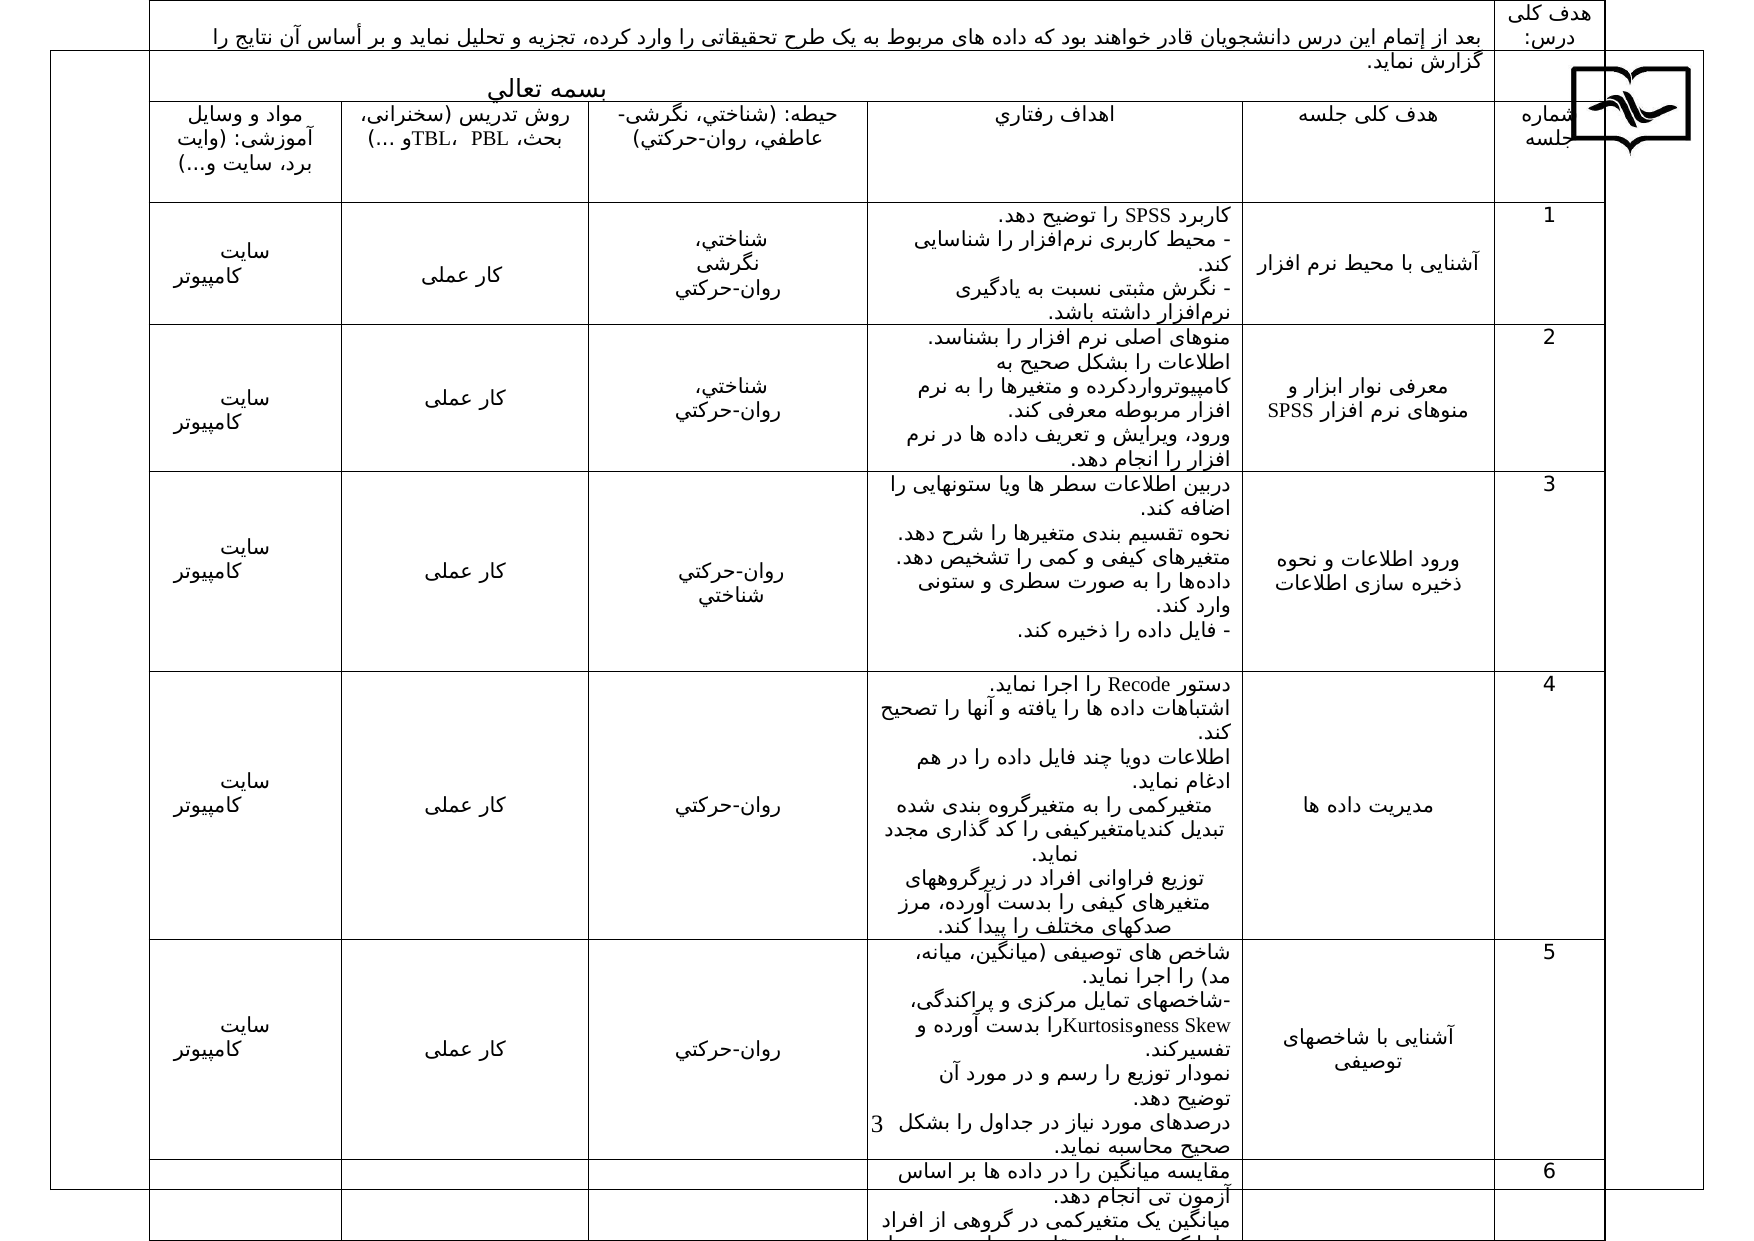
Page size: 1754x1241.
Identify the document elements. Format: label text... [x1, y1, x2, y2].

table_cell شناختي، نگرشی روان-حركتي [589, 203, 867, 324]
table_cell منوهای اصلی نرم افزار را بشناسد. اطلاعات را بشکل صحیح به کامپیوترواردکرده و متغیرها را به نرم افزار مربوطه معرفی کند. ورود، ویرایش و تعریف داده ها در نرم افزار را انجام دهد. [868, 325, 1242, 471]
table_cell آزمون مقایسه میانگین [1243, 1160, 1494, 1240]
table_cell سایت کامپیوتر [150, 940, 341, 1158]
table_cell روان-حركتي [589, 940, 867, 1158]
table_cell سایت کامپیوتر [150, 325, 341, 471]
table_cell مواد و وسایل آموزشی: (وایت برد، سایت و...) [150, 102, 341, 202]
table_header هدف کلی درس: [1495, 1, 1604, 101]
table_cell کار عملی [342, 940, 588, 1158]
table_cell مقایسه میانگین را در داده ها بر اساس آزمون تی انجام دهد. میانگین یک متغیرکمی در گروهی از افراد را بایک عدد ثابت مقایسه نمایدو نتیجه را تفسیرکند. میانگین یک متغیرکمی را در دو گروه از افراد جدا از هم بشکل صحیح با هم مقایسه و در مورد نتیجه بحث کند. میانگین یک متغیرکمی را در دو گروه جور شده افراد بشکل صحیح با هم مقایسه و در مورد نتیجه بحث کند. [868, 1160, 1242, 1240]
table_cell ورود اطلاعات و نحوه ذخیره سازی اطلاعات [1243, 472, 1494, 671]
table_cell اهداف رفتاري [868, 102, 1242, 202]
table_cell شماره جلسه [1495, 102, 1604, 202]
table_cell 3 [1495, 472, 1604, 671]
table_cell دربین اطلاعات سطر ها ویا ستونهایی را اضافه کند. نحوه تقسیم بندی متغیرها را شرح دهد. متغیرهای کیفی و کمی را تشخیص دهد. داده‌ها را به صورت سطری و ستونی وارد کند. - فایل داده را ذخیره کند. [868, 472, 1242, 671]
table_cell کار عملی [342, 203, 588, 324]
table_cell هدف کلی جلسه [1243, 102, 1494, 202]
table_cell دستور Recode را اجرا نماید. اشتباهات داده ها را یافته و آنها را تصحیح کند. اطلاعات دویا چند فایل داده را در هم ادغام نماید. متغیرکمی را به متغیرگروه بندی شده تبدیل کندیامتغیرکیفی را کد گذاری مجدد نماید. توزیع فراوانی افراد در زیرگروههای متغیرهای کیفی را بدست آورده، مرز صدکهای مختلف را پیدا کند. [868, 672, 1242, 939]
table_cell روان-حركتي [589, 1160, 867, 1240]
table_cell آشنایی با محیط نرم افزار [1243, 203, 1494, 324]
table_cell کار عملی [342, 325, 588, 471]
table_cell سایت کامپیوتر [150, 1160, 341, 1240]
table_cell 2 [1495, 325, 1604, 471]
table_cell روان-حركتي شناختي [589, 472, 867, 671]
table_cell 5 [1495, 940, 1604, 1158]
table_cell روان-حركتي [589, 672, 867, 939]
table_cell کار عملی [342, 672, 588, 939]
table_cell مدیریت داده ها [1243, 672, 1494, 939]
table_cell شاخص های توصیفی (میانگین، میانه، مد) را اجرا نماید. -شاخصهای تمایل مرکزی و پراکندگی،ness SkewوKurtosisرا بدست آورده و تفسیرکند. نمودار توزیع را رسم و در مورد آن توضیح دهد. درصدهای مورد نیاز در جداول را بشکل صحیح محاسبه نماید. [868, 940, 1242, 1158]
table_cell معرفی نوار ابزار و منوهای نرم افزار SPSS [1243, 325, 1494, 471]
table_cell 4 [1495, 672, 1604, 939]
table_cell سایت کامپیوتر [150, 672, 341, 939]
table_cell روش تدریس (سخنرانی، بحث، TBL، PBLو ...) [342, 102, 588, 202]
table_cell کار عملی [342, 472, 588, 671]
table_cell کاربرد SPSS را توضیح دهد. - محیط کاربری نرم‌افزار را شناسایی کند. - نگرش مثبتی نسبت به یادگیری نرم‌افزار داشته باشد. [868, 203, 1242, 324]
table_cell 1 [1495, 203, 1604, 324]
table_header بعد از إتمام این درس دانشجویان قادر خواهند بود که داده های مربوط به یک طرح تحقیقاتی را وارد کرده، تجزیه و تحلیل نماید و بر أساس آن نتایج را گزارش نماید. [150, 1, 1494, 101]
table_cell سایت کامپیوتر [150, 472, 341, 671]
table_cell آشنایی با شاخصهای توصیفی [1243, 940, 1494, 1158]
table_cell سایت کامپیوتر [150, 203, 341, 324]
table_cell 6 [1495, 1160, 1604, 1240]
table_cell شناختي، روان-حركتي [589, 325, 867, 471]
table_cell کار عملی [342, 1160, 588, 1240]
table_cell حيطه: (شناختي، نگرشی- عاطفي، روان-حركتي) [589, 102, 867, 202]
